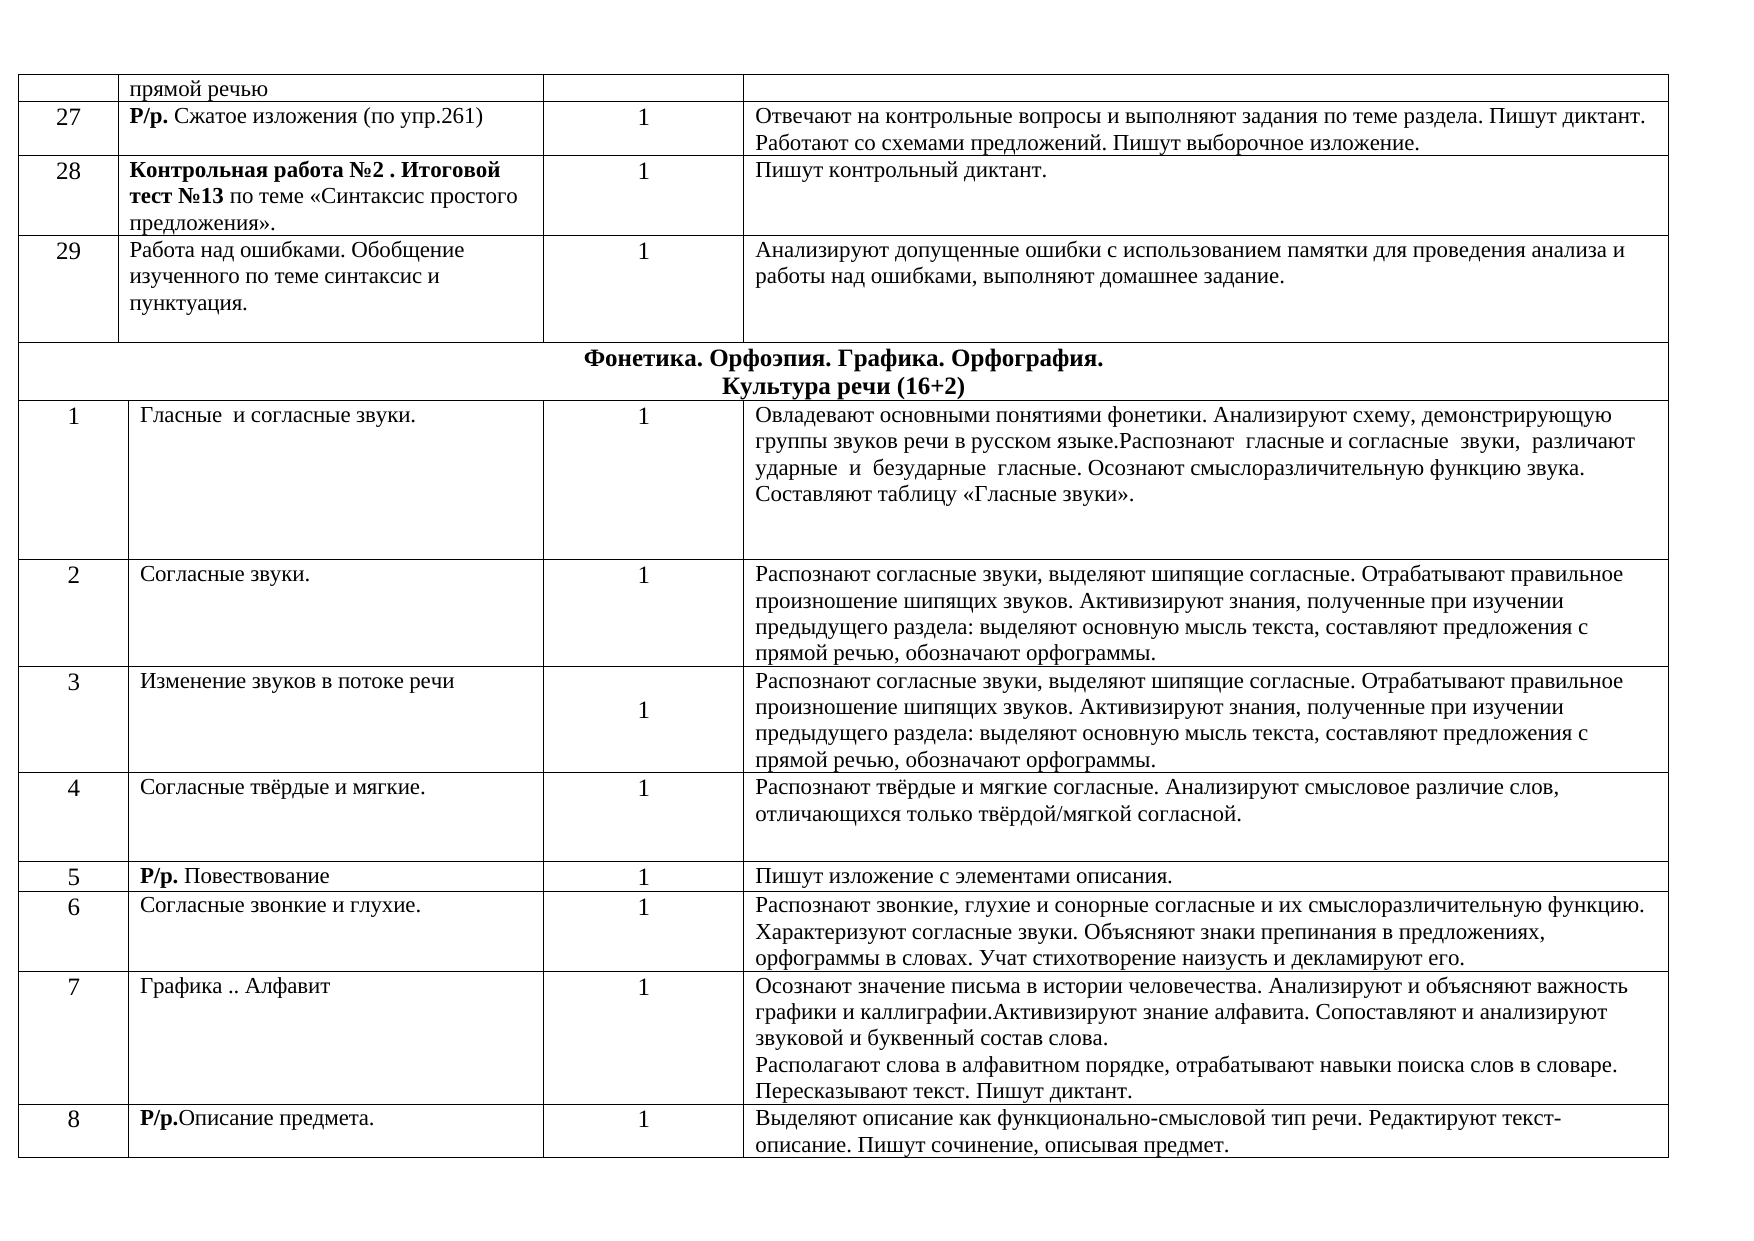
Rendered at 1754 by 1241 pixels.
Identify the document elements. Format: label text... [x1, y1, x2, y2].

table_cell 7 [19, 972, 128, 1103]
table_cell 29 [19, 236, 118, 342]
table_cell 1 [544, 1105, 743, 1157]
table_cell Графика .. Алфавит [129, 972, 543, 1103]
table_cell 1 [544, 75, 743, 101]
table_cell Р/р. Сжатое изложения (по упр.261) [119, 102, 543, 155]
table_cell Осознают значение письма в истории человечества. Анализируют и объясняют важность графики и каллиграфии.Активизируют знание алфавита. Сопоставляют и анализируют звуковой и буквенный состав слова. Располагают слова в алфавитном порядке, отрабатывают навыки поиска слов в словаре. Пересказывают текст. Пишут диктант. [744, 972, 1668, 1103]
table_cell Согласные звуки. [129, 560, 543, 666]
table_cell 1 [544, 560, 743, 666]
table_cell 28 [19, 156, 118, 235]
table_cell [119, 75, 543, 101]
table_cell 1 [544, 102, 743, 155]
table_cell Отвечают на контрольные вопросы и выполняют задания по теме раздела. Пишут диктант. Работают со схемами предложений. Пишут выборочное изложение. [744, 102, 1668, 155]
table_cell Согласные звонкие и глухие. [129, 892, 543, 971]
table_cell Анализируют допущенные ошибки с использованием памятки для проведения анализа и работы над ошибками, выполняют домашнее задание. [744, 236, 1668, 342]
table_cell 27 [19, 102, 118, 155]
table_cell 1 [544, 892, 743, 971]
table_cell Р/р. Повествование [129, 862, 543, 891]
table_cell 1 [544, 972, 743, 1103]
table_cell 6 [19, 892, 128, 971]
table_cell 1 [544, 773, 743, 861]
table_cell [744, 75, 1668, 101]
table_cell Согласные твёрдые и мягкие. [129, 773, 543, 861]
table_cell 1 [19, 401, 128, 559]
table_cell Контрольная работа №2 . Итоговой тест №13 по теме «Синтаксис простого предложения». [119, 156, 543, 235]
table_cell 5 [19, 862, 128, 891]
table_cell Распознают согласные звуки, выделяют шипящие согласные. Отрабатывают правильное произношение шипящих звуков. Активизируют знания, полученные при изучении предыдущего раздела: выделяют основную мысль текста, составляют предложения с прямой речью, обозначают орфограммы. [744, 667, 1668, 772]
table_cell Пишут изложение с элементами описания. [744, 862, 1668, 891]
table_cell Работа над ошибками. Обобщение изученного по теме синтаксис и пунктуация. [119, 236, 543, 342]
table_cell Фонетика. Орфоэпия. Графика. Орфография. Культура речи (16+2) [19, 343, 1668, 400]
table_cell 3 [19, 667, 128, 772]
table_cell Р/р.Описание предмета. [129, 1105, 543, 1157]
table_cell 1 [544, 401, 743, 559]
table_cell Гласные и согласные звуки. [129, 401, 543, 559]
table_cell Распознают твёрдые и мягкие согласные. Анализируют смысловое различие слов, отличающихся только твёрдой/мягкой согласной. [744, 773, 1668, 861]
table_cell 4 [19, 773, 128, 861]
table_cell 1 [544, 156, 743, 235]
table_cell Выделяют описание как функционально-смысловой тип речи. Редактируют текст-описание. Пишут сочинение, описывая предмет. [744, 1105, 1668, 1157]
table_cell Распознают согласные звуки, выделяют шипящие согласные. Отрабатывают правильное произношение шипящих звуков. Активизируют знания, полученные при изучении предыдущего раздела: выделяют основную мысль текста, составляют предложения с прямой речью, обозначают орфограммы. [744, 560, 1668, 666]
table_cell 1 [544, 862, 743, 891]
table_cell 26 [19, 75, 118, 101]
table_cell 2 [19, 560, 128, 666]
table_cell Пишут контрольный диктант. [744, 156, 1668, 235]
table_cell Овладевают основными понятиями фонетики. Анализируют схему, демонстрирующую группы звуков речи в русском языке.Распознают гласные и согласные звуки, различают ударные и безударные гласные. Осознают смыслоразличительную функцию звука. Составляют таблицу «Гласные звуки». [744, 401, 1668, 559]
table_cell Изменение звуков в потоке речи [129, 667, 543, 772]
table_cell 8 [19, 1105, 128, 1157]
table_cell 1 [544, 236, 743, 342]
table_cell Распознают звонкие, глухие и сонорные согласные и их смыслоразличительную функцию. Характеризуют согласные звуки. Объясняют знаки препинания в предложениях, орфограммы в словах. Учат стихотворение наизусть и декламируют его. [744, 892, 1668, 971]
table_cell 1 [544, 667, 743, 772]
